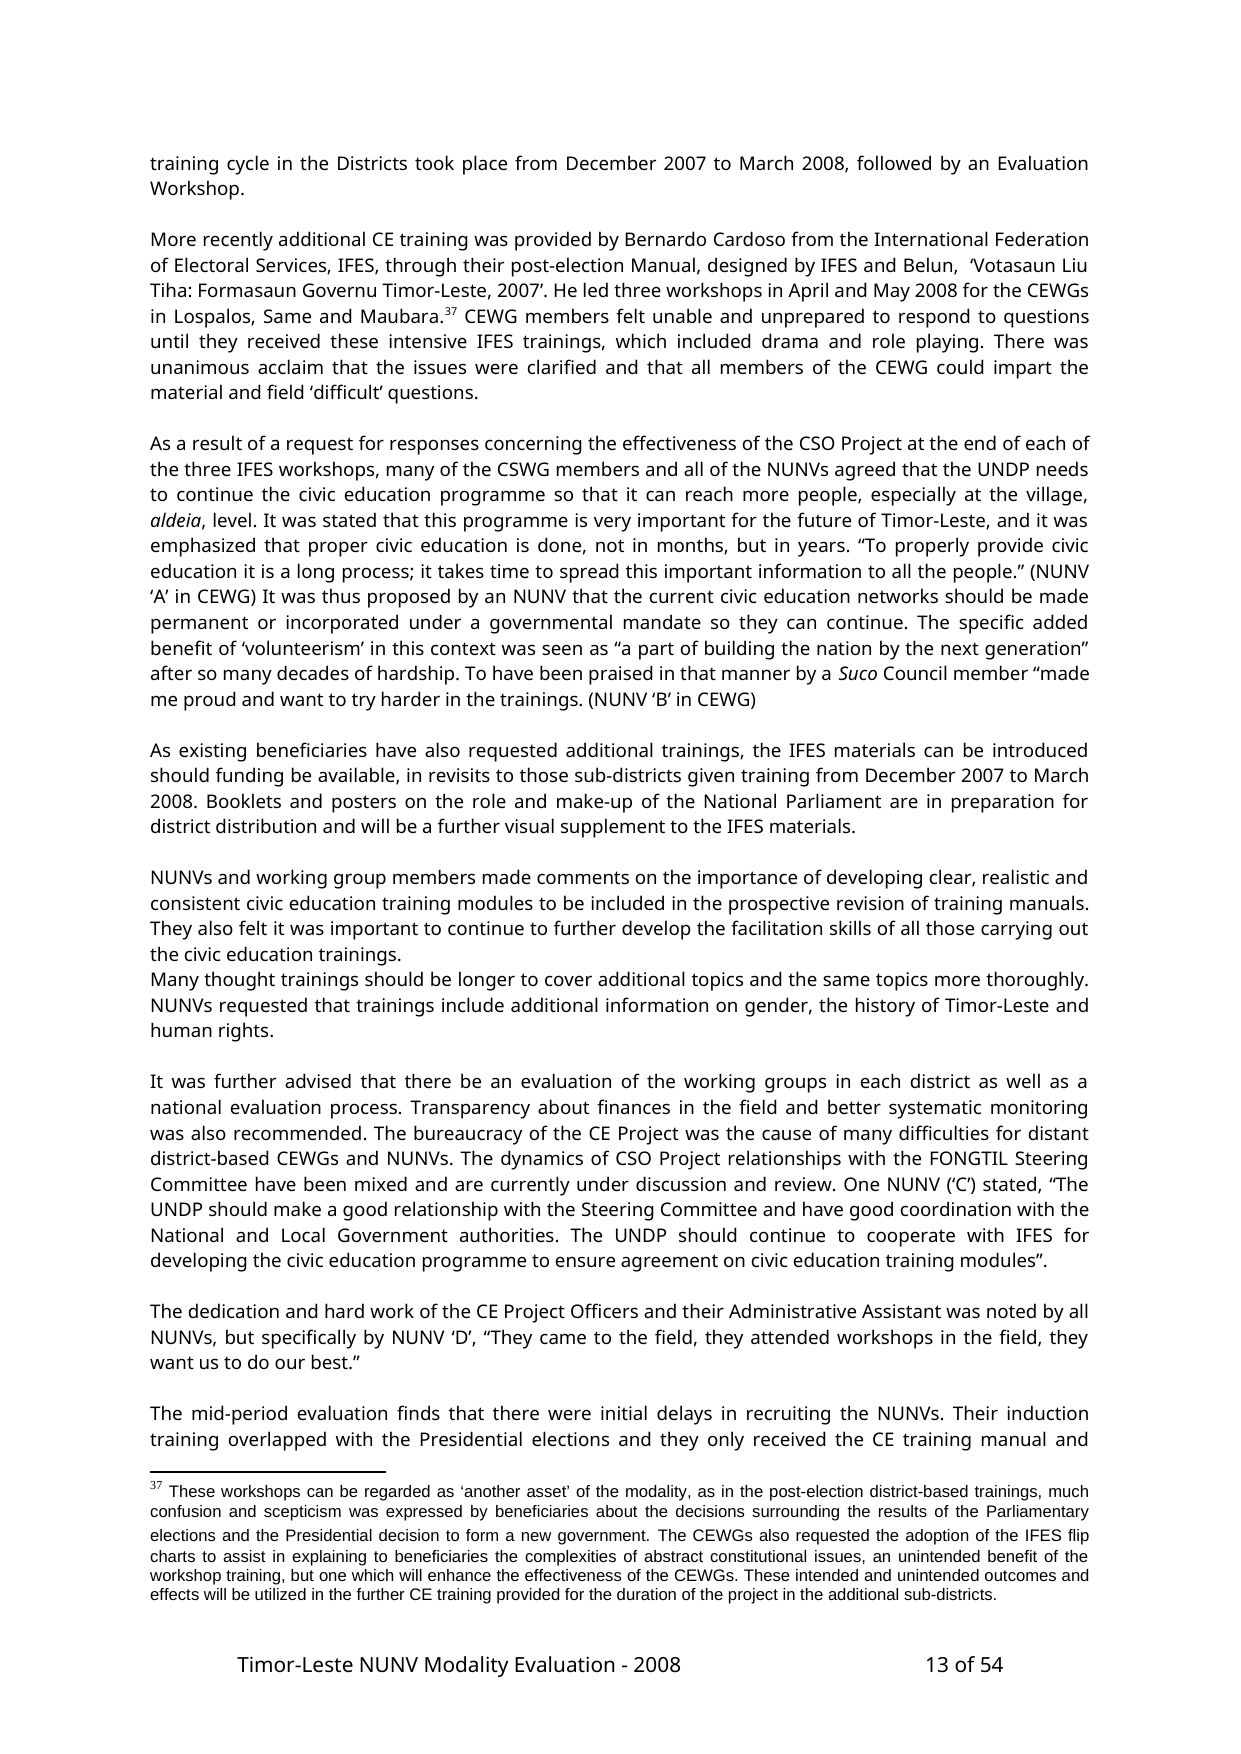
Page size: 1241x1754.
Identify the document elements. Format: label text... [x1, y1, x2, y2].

text The dedication and hard work of the CE Project Officers and their Administrative Assistant was noted by all NUNVs, but specifically by NUNV ‘D’, “They came to the field, they attended workshops in the field, they want us to do our best.” [150, 1298, 1090, 1375]
text More recently additional CE training was provided by Bernardo Cardoso from the International Federation of Electoral Services, IFES, through their post-election Manual, designed by IFES and Belun, ‘Votasaun Liu Tiha: Formasaun Governu Timor-Leste, 2007’. He led three workshops in April and May 2008 for the CEWGs in Lospalos, Same and Maubara. CEWG members felt unable and unprepared to respond to questions until they received these intensive IFES trainings, which included drama and role playing. There was unanimous acclaim that the issues were clarified and that all members of the CEWG could impart the material and field ‘difficult’ questions. [150, 227, 1090, 405]
text It was further advised that there be an evaluation of the working groups in each district as well as a national evaluation process. Transparency about finances in the field and better systematic monitoring was also recommended. The bureaucracy of the CE Project was the cause of many difficulties for distant district-based CEWGs and NUNVs. The dynamics of CSO Project relationships with the FONGTIL Steering Committee have been mixed and are currently under discussion and review. One NUNV (‘C’) stated, “The UNDP should make a good relationship with the Steering Committee and have good coordination with the National and Local Government authorities. The UNDP should continue to cooperate with IFES for developing the civic education programme to ensure agreement on civic education training modules”. [150, 1069, 1090, 1273]
text As existing beneficiaries have also requested additional trainings, the IFES materials can be introduced should funding be available, in revisits to those sub-districts given training from December 2007 to March 2008. Booklets and posters on the role and make-up of the National Parliament are in preparation for district distribution and will be a further visual supplement to the IFES materials. [150, 737, 1090, 839]
text NUNVs and working group members made comments on the importance of developing clear, realistic and consistent civic education training modules to be included in the prospective revision of training manuals. They also felt it was important to continue to further develop the facilitation skills of all those carrying out the civic education trainings. [150, 864, 1090, 967]
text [150, 150, 1090, 201]
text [150, 1401, 1090, 1452]
text As a result of a request for responses concerning the effectiveness of the CSO Project at the end of each of the three IFES workshops, many of the CSWG members and all of the NUNVs agreed that the UNDP needs to continue the civic education programme so that it can reach more people, especially at the village, aldeia, level. It was stated that this programme is very important for the future of Timor-Leste, and it was emphasized that proper civic education is done, not in months, but in years. “To properly provide civic education it is a long process; it takes time to spread this important information to all the people.” (NUNV ‘A’ in CEWG) It was thus proposed by an NUNV that the current civic education networks should be made permanent or incorporated under a governmental mandate so they can continue. The specific added benefit of ‘volunteerism’ in this context was seen as “a part of building the nation by the next generation” after so many decades of hardship. To have been praised in that manner by a Suco Council member “made me proud and want to try harder in the trainings. (NUNV ‘B’ in CEWG) [150, 431, 1090, 711]
text Many thought trainings should be longer to cover additional topics and the same topics more thoroughly. NUNVs requested that trainings include additional information on gender, the history of Timor-Leste and human rights. [150, 967, 1090, 1043]
